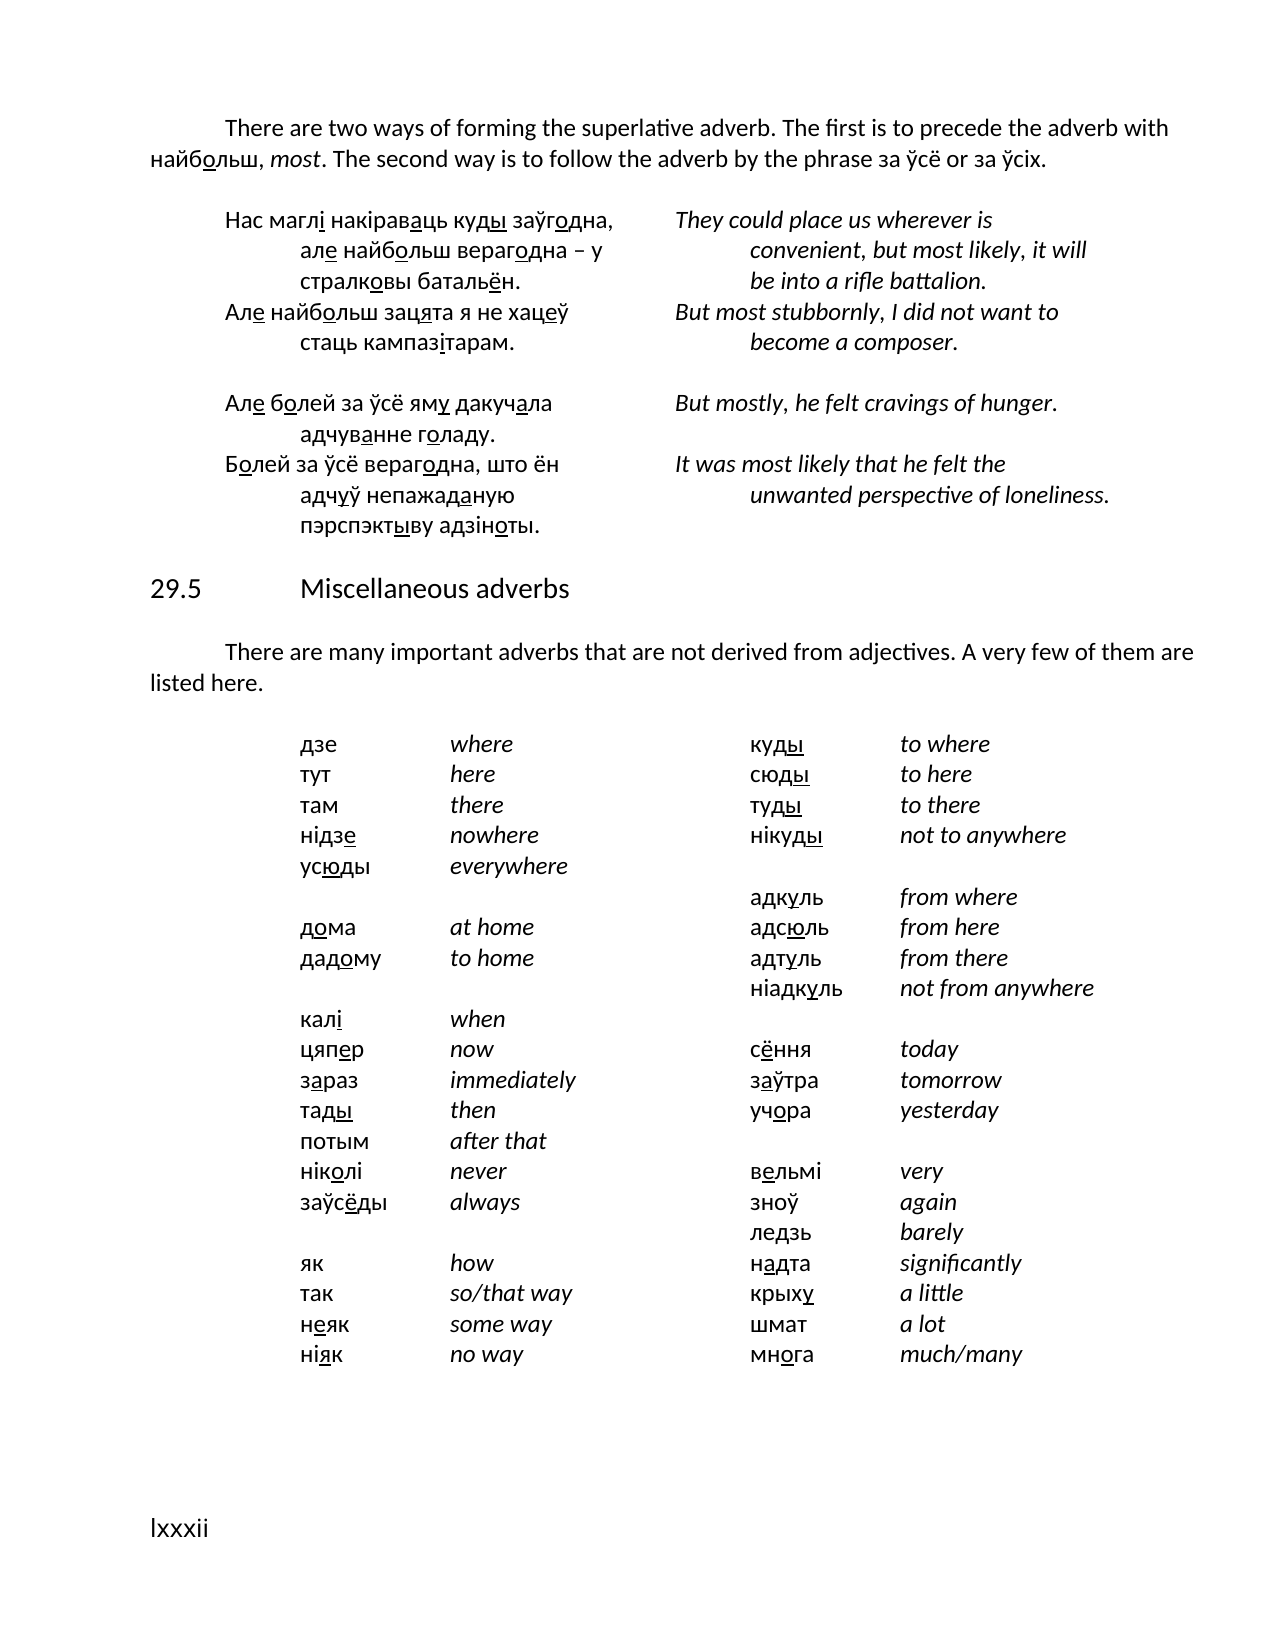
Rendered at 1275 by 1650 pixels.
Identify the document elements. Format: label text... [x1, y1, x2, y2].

text ніадкуль not from anywhere [150, 972, 1200, 1003]
text пэрспэктыву адзіноты. [150, 509, 1200, 540]
text адкуль from where [150, 881, 1200, 911]
text калі when [150, 1003, 1200, 1033]
text але найбольш верагодна – у convenient, but most likely, it will [150, 234, 1200, 265]
text Але найбольш зацята я не хацеў But most stubbornly, I did not want to [150, 296, 1200, 326]
text ніколі never вельмі very [150, 1155, 1200, 1186]
text заўсёды always зноў again [150, 1186, 1200, 1216]
subtitle 29.5 Miscellaneous adverbs [150, 570, 1200, 606]
text ніяк no way многа much/many [150, 1338, 1200, 1369]
text ледзь barely [150, 1216, 1200, 1247]
text стралковы батальён. be into a rifle battalion. [150, 265, 1200, 296]
text Але болей за ўсё яму дакучала But mostly, he felt cravings of hunger. [150, 387, 1200, 418]
text потым after that [150, 1125, 1200, 1155]
text дадому to home адтуль from there [150, 942, 1200, 972]
text адчуў непажаданую unwanted perspective of loneliness. [150, 479, 1200, 509]
text там there туды to there [150, 789, 1200, 819]
text Болей за ўсё верагодна, што ён It was most likely that he felt the [150, 448, 1200, 479]
text There are many important adverbs that are not derived from adjectives. A very few of them are listed here. [150, 636, 1200, 697]
text як how надта significantly [150, 1247, 1200, 1277]
text тады then учора yesterday [150, 1094, 1200, 1125]
text цяпер now сёння today [150, 1033, 1200, 1064]
text адчуванне голаду. [150, 418, 1200, 448]
text Нас маглі накіраваць куды заўгодна, They could place us wherever is [150, 204, 1200, 234]
text нідзе nowhere нікуды not to anywhere [150, 819, 1200, 850]
text стаць кампазітарам. become a composer. [150, 326, 1200, 357]
text так so/that way крыху a little [150, 1277, 1200, 1308]
text усюды everywhere [150, 850, 1200, 881]
text зараз immediately заўтра tomorrow [150, 1064, 1200, 1094]
text тут here сюды to here [150, 758, 1200, 789]
text дзе where куды to where [150, 728, 1200, 758]
text There are two ways of forming the superlative adverb. The first is to precede the adverb with найбольш, most. The second way is to follow the adverb by the phrase за ўсё or за ўсіх. [150, 112, 1200, 173]
text дома at home адсюль from here [150, 911, 1200, 942]
text неяк some way шмат a lot [150, 1308, 1200, 1338]
